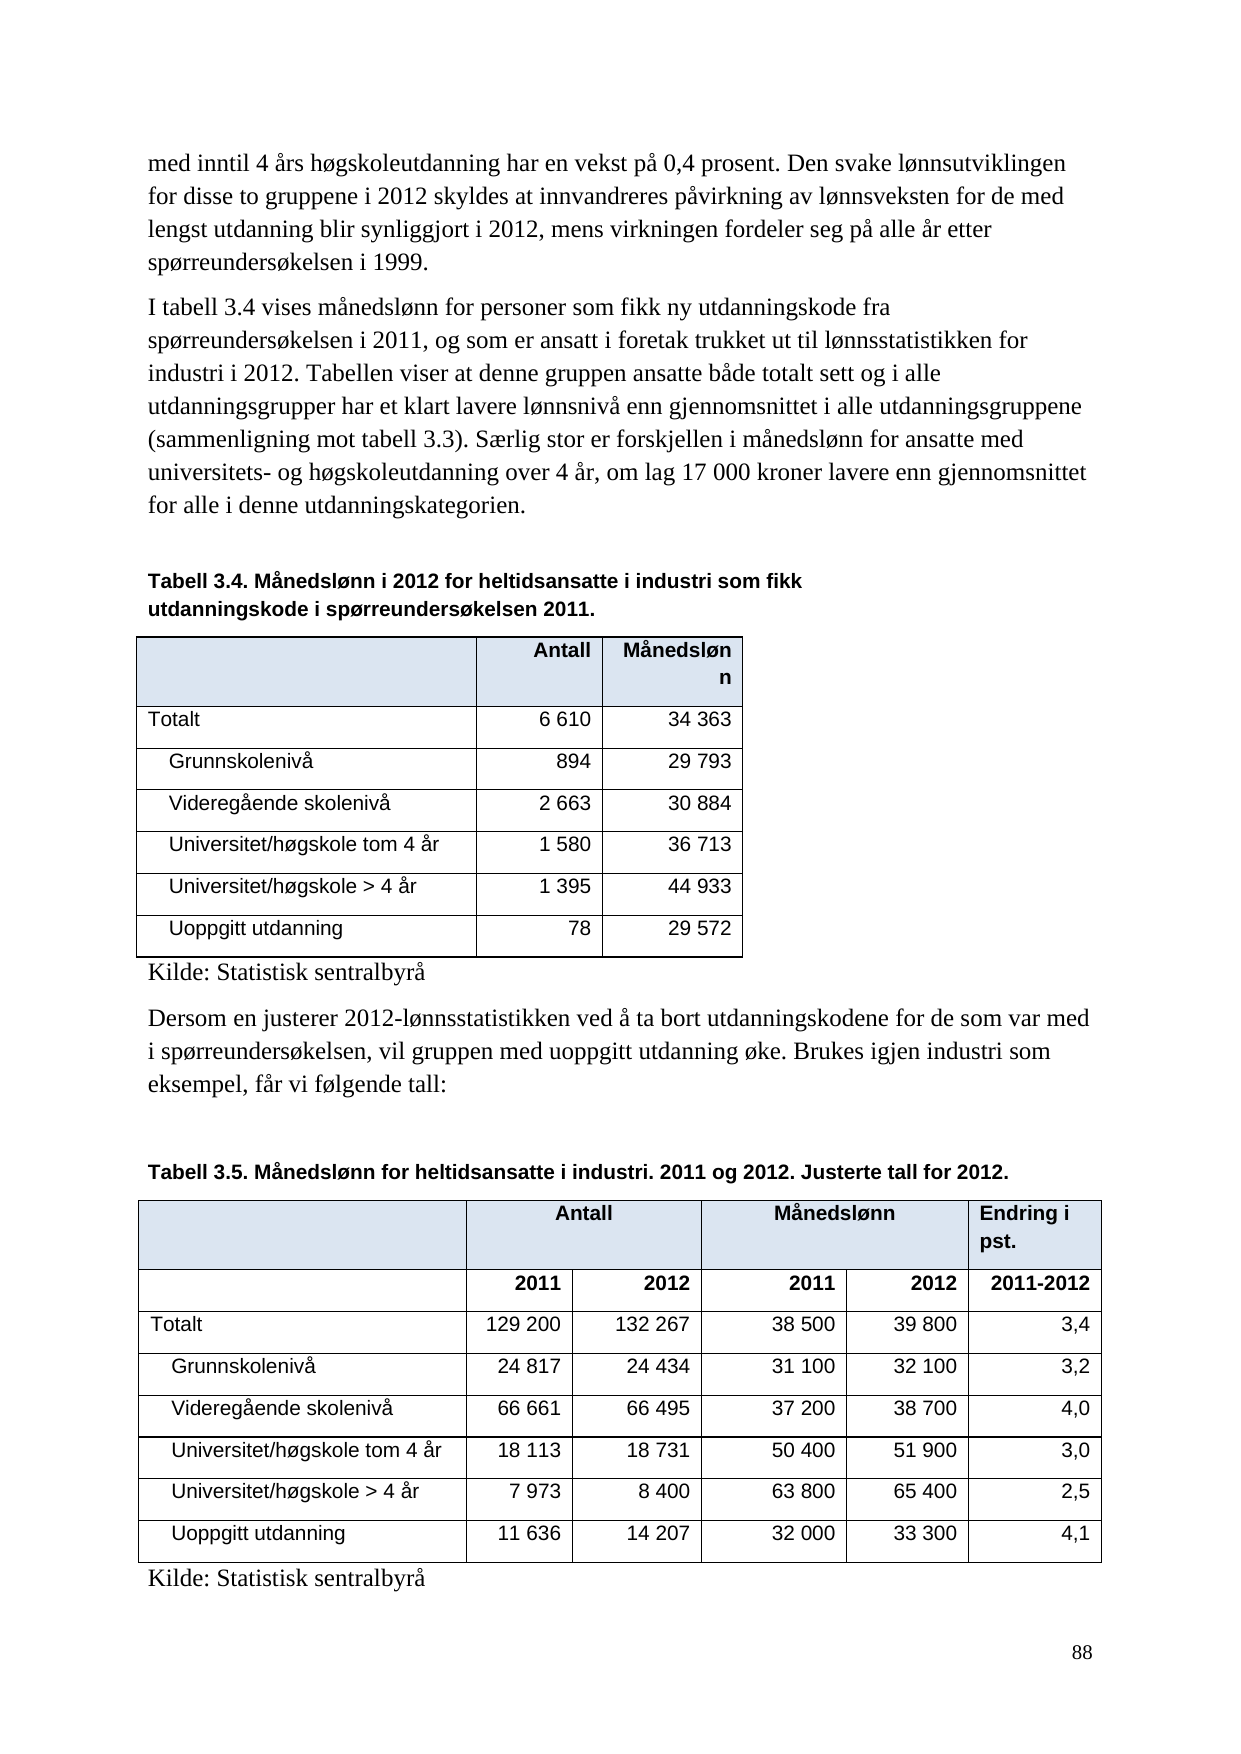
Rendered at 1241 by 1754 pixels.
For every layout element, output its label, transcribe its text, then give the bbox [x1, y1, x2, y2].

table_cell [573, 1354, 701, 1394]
text Tabell 3.5. Månedslønn for heltidsansatte i industri. 2011 og 2012. Justerte tall for 2012. [148, 1160, 1092, 1184]
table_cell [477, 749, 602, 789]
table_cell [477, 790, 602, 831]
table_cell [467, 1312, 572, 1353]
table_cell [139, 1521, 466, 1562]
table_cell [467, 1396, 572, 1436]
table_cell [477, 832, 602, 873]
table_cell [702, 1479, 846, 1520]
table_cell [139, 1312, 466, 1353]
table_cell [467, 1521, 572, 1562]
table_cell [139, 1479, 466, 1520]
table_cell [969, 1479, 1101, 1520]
text I tabell 3.4 vises månedslønn for personer som fikk ny utdanningskode fra spørreundersøkelsen i 2011, og som er ansatt i foretak trukket ut til lønnsstatistikken for industri i 2012. Tabellen viser at denne gruppen ansatte både totalt sett og i alle utdanningsgrupper har et klart lavere lønnsnivå enn gjennomsnittet i alle utdanningsgruppene (sammenligning mot tabell 3.3). Særlig stor er forskjellen i månedslønn for ansatte med universitets- og høgskoleutdanning over 4 år, om lag 17 000 kroner lavere enn gjennomsnittet for alle i denne utdanningskategorien. [148, 292, 1092, 552]
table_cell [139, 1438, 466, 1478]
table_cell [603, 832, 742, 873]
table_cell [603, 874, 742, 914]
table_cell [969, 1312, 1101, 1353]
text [148, 148, 1092, 276]
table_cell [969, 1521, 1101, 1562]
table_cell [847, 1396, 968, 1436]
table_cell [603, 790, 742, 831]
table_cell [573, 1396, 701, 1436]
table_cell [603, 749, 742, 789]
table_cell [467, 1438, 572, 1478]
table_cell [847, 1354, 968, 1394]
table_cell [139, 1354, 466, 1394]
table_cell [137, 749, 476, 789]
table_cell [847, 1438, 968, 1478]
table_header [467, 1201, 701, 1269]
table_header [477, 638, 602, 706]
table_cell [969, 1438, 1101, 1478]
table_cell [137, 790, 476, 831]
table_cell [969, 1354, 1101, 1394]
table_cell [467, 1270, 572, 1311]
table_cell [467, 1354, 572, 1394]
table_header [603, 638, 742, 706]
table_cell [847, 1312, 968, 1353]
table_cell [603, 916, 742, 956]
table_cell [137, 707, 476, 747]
text Kilde: Statistisk sentralbyrå [148, 957, 1092, 986]
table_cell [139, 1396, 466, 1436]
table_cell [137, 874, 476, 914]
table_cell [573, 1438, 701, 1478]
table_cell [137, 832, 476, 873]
text Dersom en justerer 2012-lønnsstatistikken ved å ta bort utdanningskodene for de som var med i spørreundersøkelsen, vil gruppen med uoppgitt utdanning øke. Brukes igjen industri som eksempel, får vi følgende tall: [148, 1003, 1092, 1098]
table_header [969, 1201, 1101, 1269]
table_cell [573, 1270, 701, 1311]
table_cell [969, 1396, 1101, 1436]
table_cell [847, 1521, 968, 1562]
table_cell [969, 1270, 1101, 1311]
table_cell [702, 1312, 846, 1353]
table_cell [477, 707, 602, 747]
text Tabell 3.4. Månedslønn i 2012 for heltidsansatte i industri som fikk utdanningskode i spørreundersøkelsen 2011. [148, 569, 1092, 620]
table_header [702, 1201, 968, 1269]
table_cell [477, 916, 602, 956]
text Kilde: Statistisk sentralbyrå [148, 1563, 1092, 1591]
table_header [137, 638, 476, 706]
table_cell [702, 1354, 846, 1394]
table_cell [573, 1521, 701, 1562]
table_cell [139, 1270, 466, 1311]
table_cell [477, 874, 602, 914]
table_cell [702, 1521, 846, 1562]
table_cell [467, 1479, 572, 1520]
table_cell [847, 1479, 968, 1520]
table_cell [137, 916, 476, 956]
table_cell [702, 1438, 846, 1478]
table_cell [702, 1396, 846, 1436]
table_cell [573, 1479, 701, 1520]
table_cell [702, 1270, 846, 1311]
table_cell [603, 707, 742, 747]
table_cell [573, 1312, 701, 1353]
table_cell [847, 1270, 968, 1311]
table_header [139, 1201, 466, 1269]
